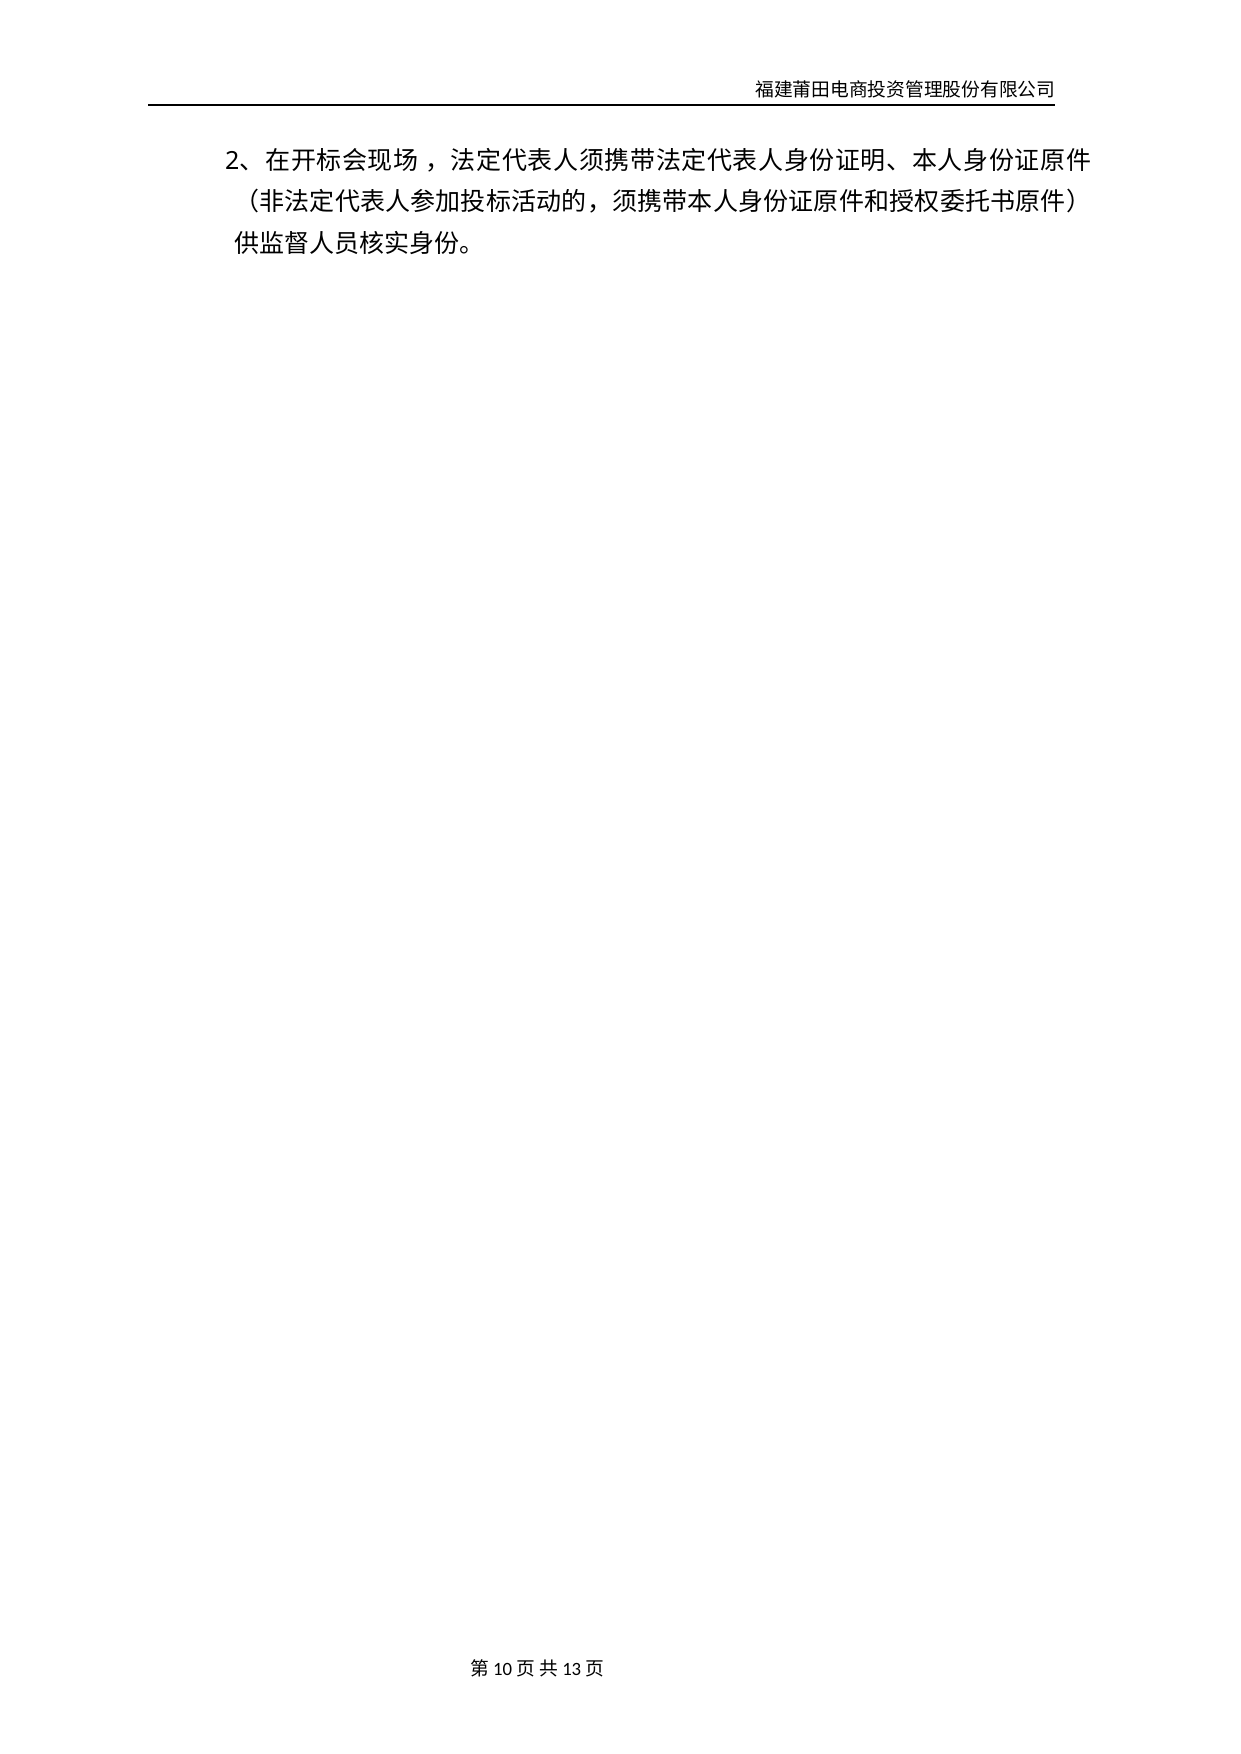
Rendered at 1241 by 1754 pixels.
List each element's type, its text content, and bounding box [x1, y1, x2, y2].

text 2、在开标会现场 ，法定代表人须携带法定代表人身份证明、本人身份证原件（非法定代表人参加投标活动的，须携带本人身份证原件和授权委托书原件）供监督人员核实身份。 [225, 136, 1091, 261]
